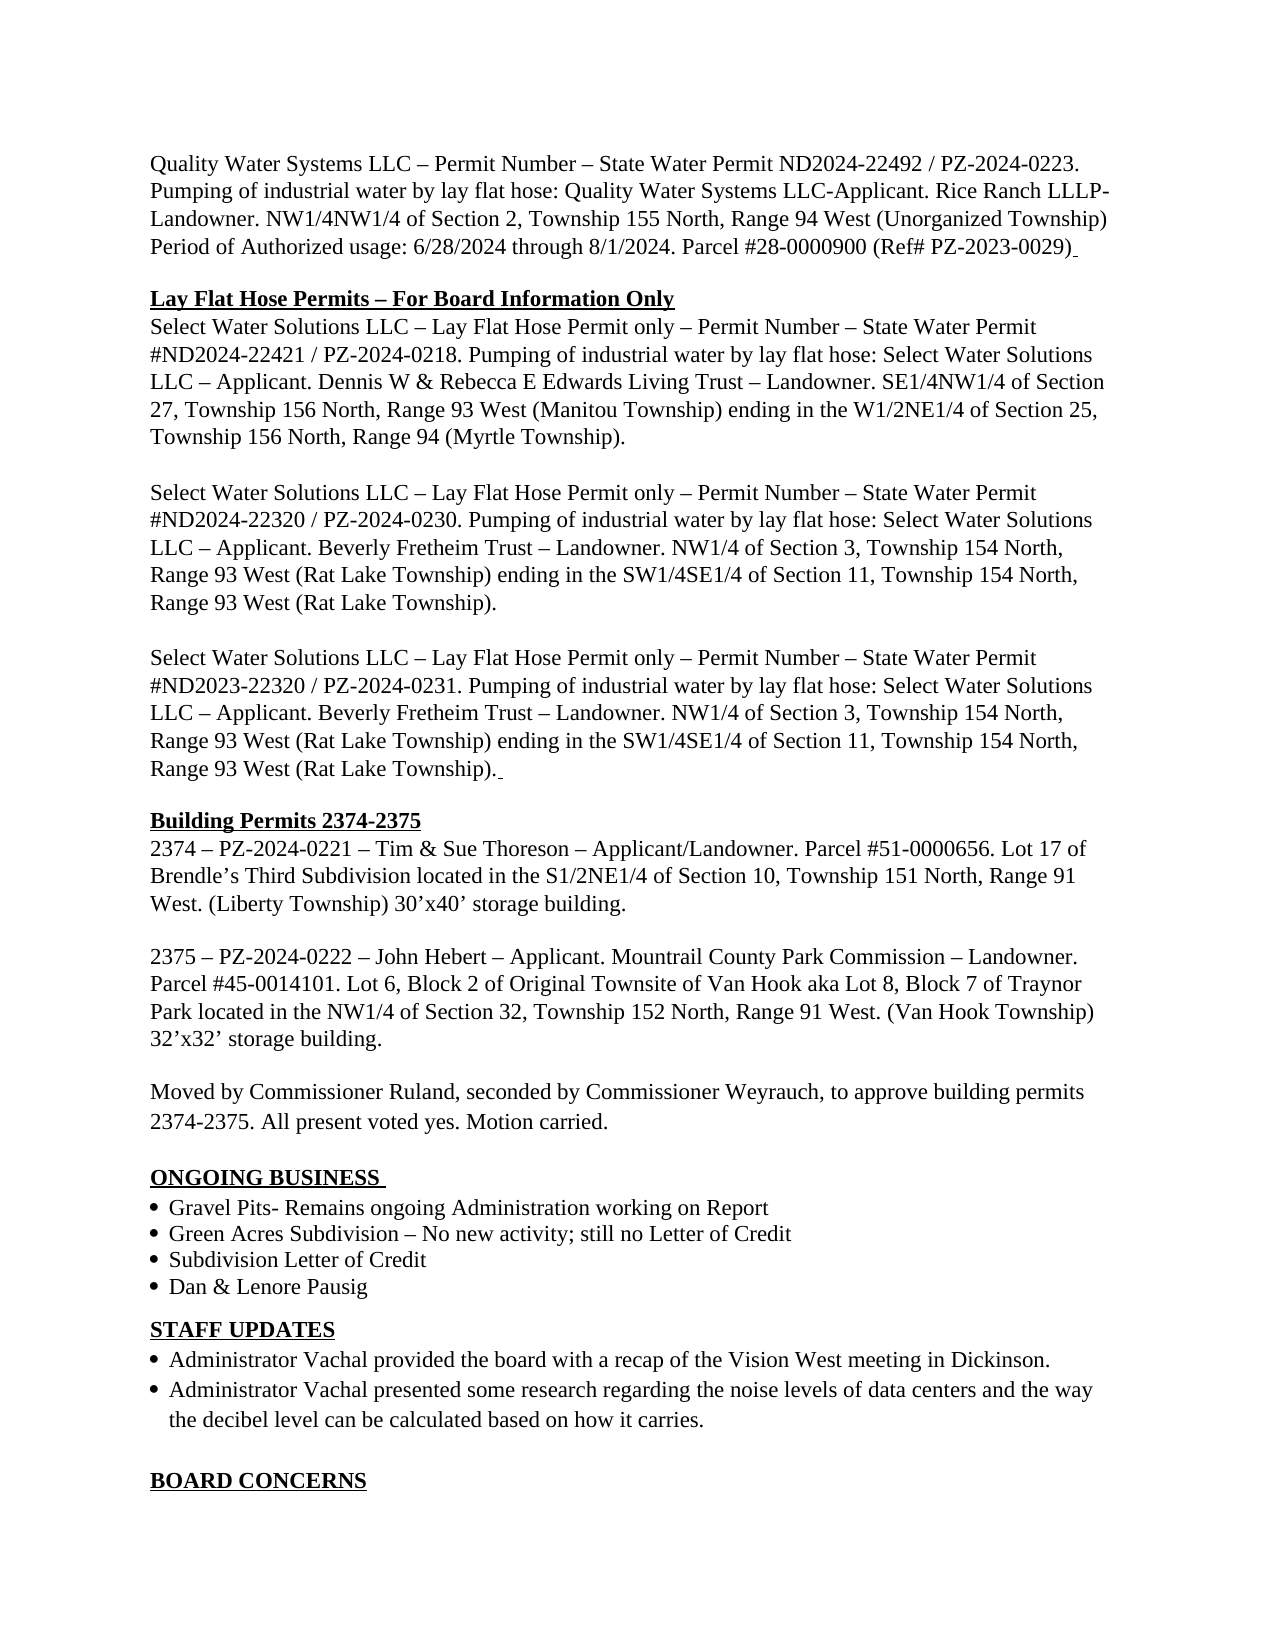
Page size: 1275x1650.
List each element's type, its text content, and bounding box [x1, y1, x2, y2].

text Select Water Solutions LLC – Lay Flat Hose Permit only – Permit Number – State Water Permit #ND2023-22320 / PZ-2024-0231. Pumping of industrial water by lay flat hose: Select Water Solutions LLC – Applicant. Beverly Fretheim Trust – Landowner. NW1/4 of Section 3, Township 154 North, Range 93 West (Rat Lake Township) ending in the SW1/4SE1/4 of Section 11, Township 154 North, Range 93 West (Rat Lake Township). [150, 644, 1125, 781]
list Dan & Lenore Pausig [150, 1273, 1125, 1299]
text BOARD CONCERNS [150, 1467, 1125, 1493]
list Green Acres Subdivision – No new activity; still no Letter of Credit [150, 1220, 1125, 1246]
text 2374 – PZ-2024-0221 – Tim & Sue Thoreson – Applicant/Landowner. Parcel #51-0000656. Lot 17 of Brendle’s Third Subdivision located in the S1/2NE1/4 of Section 10, Township 151 North, Range 91 West. (Liberty Township) 30’x40’ storage building. [150, 835, 1125, 916]
text Lay Flat Hose Permits – For Board Information Only [150, 285, 1125, 312]
text STAFF UPDATES [150, 1316, 1125, 1342]
list Subdivision Letter of Credit [150, 1246, 1125, 1273]
text Moved by Commissioner Ruland, seconded by Commissioner Weyrauch, to approve building permits 2374-2375. All present voted yes. Motion carried. [150, 1078, 1125, 1135]
text Select Water Solutions LLC – Lay Flat Hose Permit only – Permit Number – State Water Permit #ND2024-22320 / PZ-2024-0230. Pumping of industrial water by lay flat hose: Select Water Solutions LLC – Applicant. Beverly Fretheim Trust – Landowner. NW1/4 of Section 3, Township 154 North, Range 93 West (Rat Lake Township) ending in the SW1/4SE1/4 of Section 11, Township 154 North, Range 93 West (Rat Lake Township). [150, 479, 1125, 615]
list Gravel Pits- Remains ongoing Administration working on Report [150, 1194, 1125, 1220]
text Building Permits 2374-2375 [150, 807, 1125, 834]
text 2375 – PZ-2024-0222 – John Hebert – Applicant. Mountrail County Park Commission – Landowner. Parcel #45-0014101. Lot 6, Block 2 of Original Townsite of Van Hook aka Lot 8, Block 7 of Traynor Park located in the NW1/4 of Section 32, Township 152 North, Range 91 West. (Van Hook Township) 32’x32’ storage building. [150, 943, 1125, 1052]
text Quality Water Systems LLC – Permit Number – State Water Permit ND2024-22492 / PZ-2024-0223. Pumping of industrial water by lay flat hose: Quality Water Systems LLC-Applicant. Rice Ranch LLLP-Landowner. NW1/4NW1/4 of Section 2, Township 155 North, Range 94 West (Unorganized Township) Period of Authorized usage: 6/28/2024 through 8/1/2024. Parcel #28-0000900 (Ref# PZ-2023-0029) [150, 150, 1125, 259]
text Select Water Solutions LLC – Lay Flat Hose Permit only – Permit Number – State Water Permit #ND2024-22421 / PZ-2024-0218. Pumping of industrial water by lay flat hose: Select Water Solutions LLC – Applicant. Dennis W & Rebecca E Edwards Living Trust – Landowner. SE1/4NW1/4 of Section 27, Township 156 North, Range 93 West (Manitou Township) ending in the W1/2NE1/4 of Section 25, Township 156 North, Range 94 (Myrtle Township). [150, 313, 1125, 450]
list Administrator Vachal presented some research regarding the noise levels of data centers and the way the decibel level can be calculated based on how it carries. [150, 1376, 1125, 1433]
list Administrator Vachal provided the board with a recap of the Vision West meeting in Dickinson. [150, 1346, 1125, 1372]
text ONGOING BUSINESS [150, 1163, 1125, 1190]
